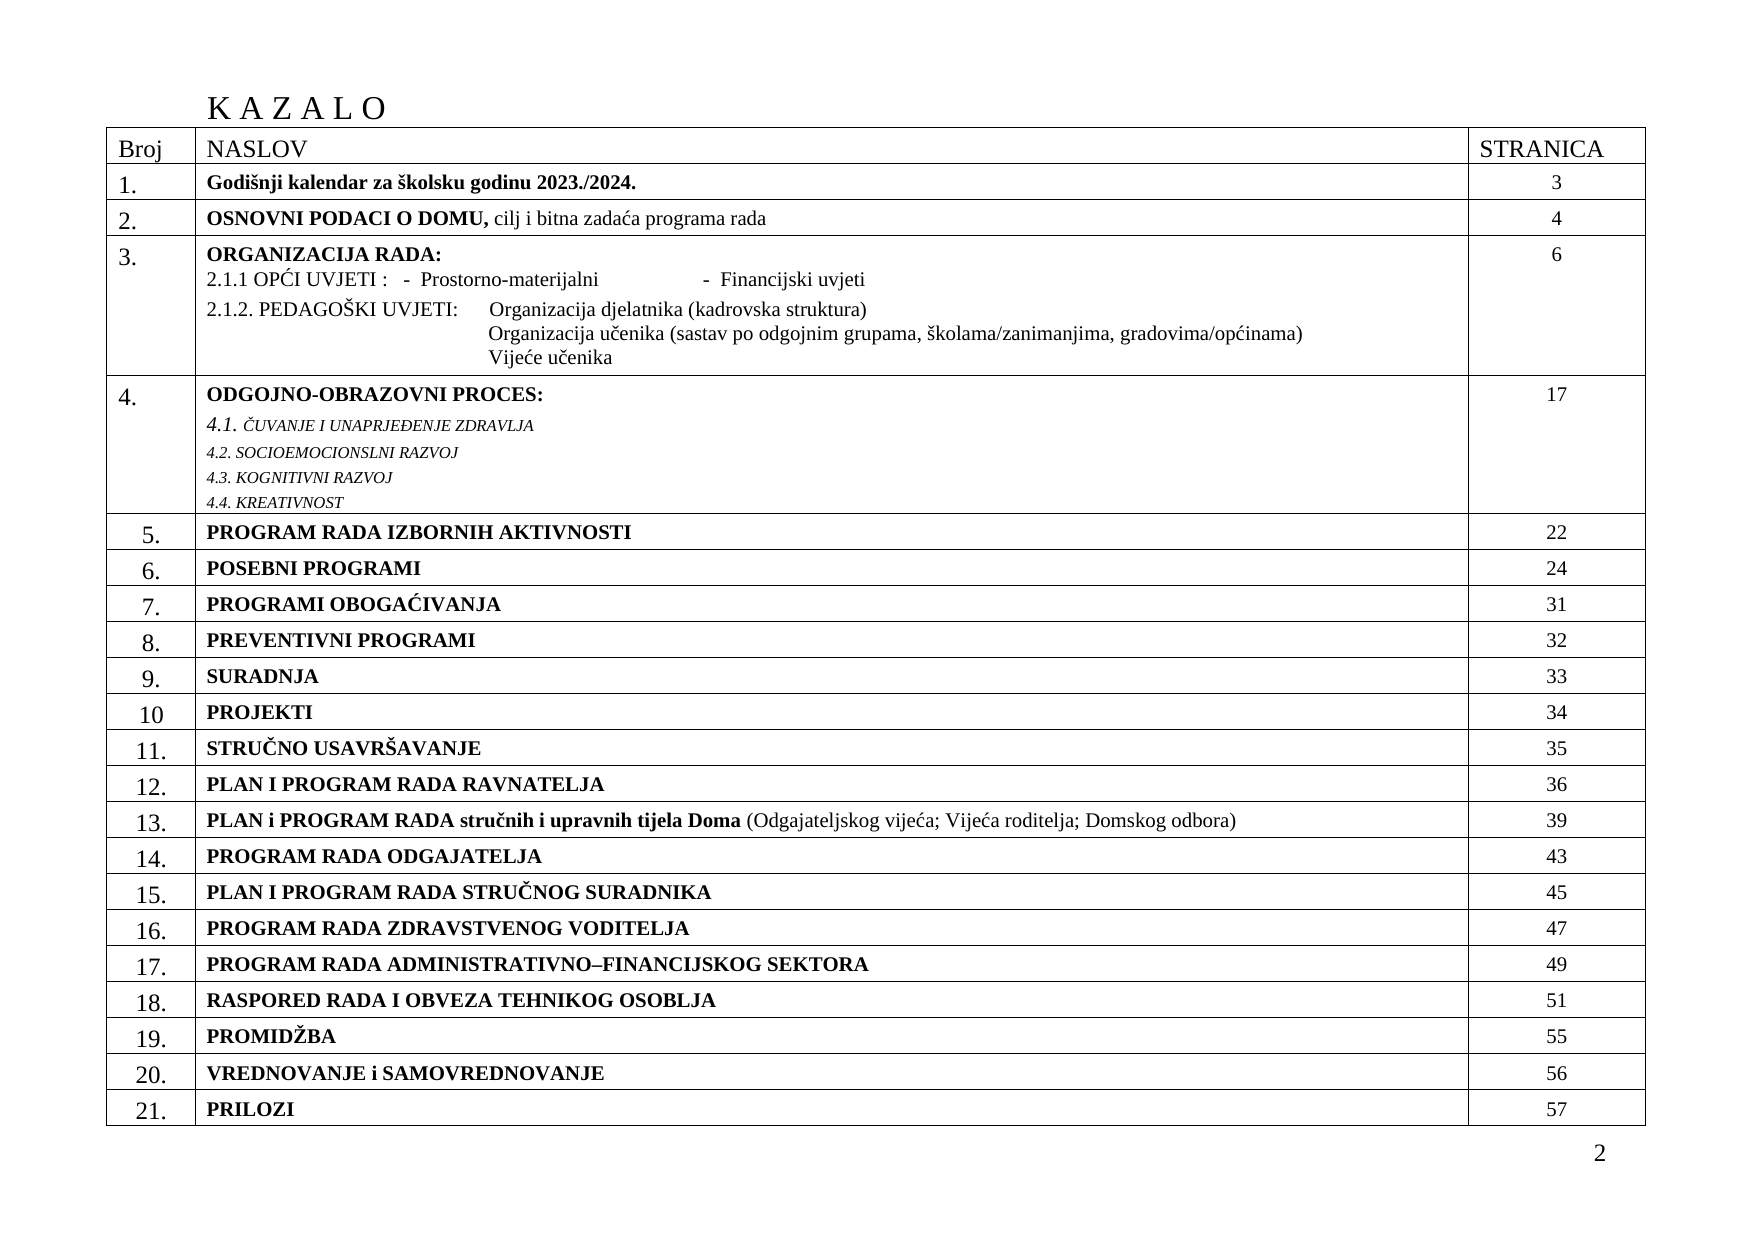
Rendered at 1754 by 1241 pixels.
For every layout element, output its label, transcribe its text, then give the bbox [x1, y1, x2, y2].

table_cell 9. [107, 658, 195, 693]
table_cell 31 [1469, 586, 1645, 621]
table_cell 56 [1469, 1054, 1645, 1089]
table_cell ODGOJNO-OBRAZOVNI PROCES: 4.1. ČUVANJE I UNAPRJEĐENJE ZDRAVLJA 4.2. SOCIOEMOCIONSLNI RAZVOJ 4.3. KOGNITIVNI RAZVOJ 4.4. KREATIVNOST [196, 376, 1468, 512]
table_cell PROMIDŽBA [196, 1018, 1468, 1053]
table_cell 15. [107, 874, 195, 909]
table_cell 36 [1469, 766, 1645, 801]
table_cell 19. [107, 1018, 195, 1053]
table_cell PROGRAM RADA ODGAJATELJA [196, 838, 1468, 873]
table_cell 7. [107, 586, 195, 621]
table_cell 35 [1469, 730, 1645, 765]
table_cell 33 [1469, 658, 1645, 693]
table_cell 1. [107, 164, 195, 199]
table_cell 24 [1469, 550, 1645, 584]
table_cell 13. [107, 802, 195, 837]
table_cell 20. [107, 1054, 195, 1089]
table_cell PREVENTIVNI PROGRAMI [196, 622, 1468, 657]
table_cell 43 [1469, 838, 1645, 873]
table_cell 51 [1469, 982, 1645, 1017]
table_cell 16. [107, 910, 195, 945]
table_cell STRUČNO USAVRŠAVANJE [196, 730, 1468, 765]
table_cell 11. [107, 730, 195, 765]
table_cell SURADNJA [196, 658, 1468, 693]
table_cell 45 [1469, 874, 1645, 909]
table_header STRANICA [1469, 128, 1645, 163]
table_cell 4 [1469, 200, 1645, 235]
table_cell 49 [1469, 946, 1645, 981]
table_cell 6 [1469, 236, 1645, 374]
table_cell 3 [1469, 164, 1645, 199]
table_header Broj [107, 128, 195, 163]
table_cell 32 [1469, 622, 1645, 657]
table_cell 4. [107, 376, 195, 512]
table_header NASLOV [196, 128, 1468, 163]
table_cell 10 [107, 694, 195, 729]
table_cell PLAN i PROGRAM RADA stručnih i upravnih tijela Doma (Odgajateljskog vijeća; Vijeća roditelja; Domskog odbora) [196, 802, 1468, 837]
table_cell 5. [107, 514, 195, 548]
table_cell 21. [107, 1090, 195, 1125]
table_cell PROGRAM RADA ADMINISTRATIVNO–FINANCIJSKOG SEKTORA [196, 946, 1468, 981]
table_cell PROGRAM RADA ZDRAVSTVENOG VODITELJA [196, 910, 1468, 945]
table_cell PROGRAM RADA IZBORNIH AKTIVNOSTI [196, 514, 1468, 548]
table_cell 18. [107, 982, 195, 1017]
text K A Z A L O [207, 89, 1606, 127]
table_cell OSNOVNI PODACI O DOMU, cilj i bitna zadaća programa rada [196, 200, 1468, 235]
table_cell 55 [1469, 1018, 1645, 1053]
table_cell 22 [1469, 514, 1645, 548]
table_cell 17 [1469, 376, 1645, 512]
table_cell Godišnji kalendar za školsku godinu 2023./2024. [196, 164, 1468, 199]
table_cell 14. [107, 838, 195, 873]
table_cell PLAN I PROGRAM RADA STRUČNOG SURADNIKA [196, 874, 1468, 909]
table_cell 39 [1469, 802, 1645, 837]
table_cell 34 [1469, 694, 1645, 729]
table_cell PROJEKTI [196, 694, 1468, 729]
table_cell PLAN I PROGRAM RADA RAVNATELJA [196, 766, 1468, 801]
table_cell PRILOZI [196, 1090, 1468, 1125]
table_cell 8. [107, 622, 195, 657]
table_cell 2. [107, 200, 195, 235]
table_cell PROGRAMI OBOGAĆIVANJA [196, 586, 1468, 621]
table_cell ORGANIZACIJA RADA: 2.1.1 OPĆI UVJETI : - Prostorno-materijalni - Financijski uvjeti 2.1.2. PEDAGOŠKI UVJETI: Organizacija djelatnika (kadrovska struktura) Organizacija učenika (sastav po odgojnim grupama, školama/zanimanjima, gradovima/općinama) Vijeće učenika [196, 236, 1468, 374]
table_cell 17. [107, 946, 195, 981]
table_cell POSEBNI PROGRAMI [196, 550, 1468, 584]
table_cell RASPORED RADA I OBVEZA TEHNIKOG OSOBLJA [196, 982, 1468, 1017]
table_cell 12. [107, 766, 195, 801]
table_cell 57 [1469, 1090, 1645, 1125]
table_cell VREDNOVANJE i SAMOVREDNOVANJE [196, 1054, 1468, 1089]
table_cell 3. [107, 236, 195, 374]
table_cell 6. [107, 550, 195, 584]
table_cell 47 [1469, 910, 1645, 945]
